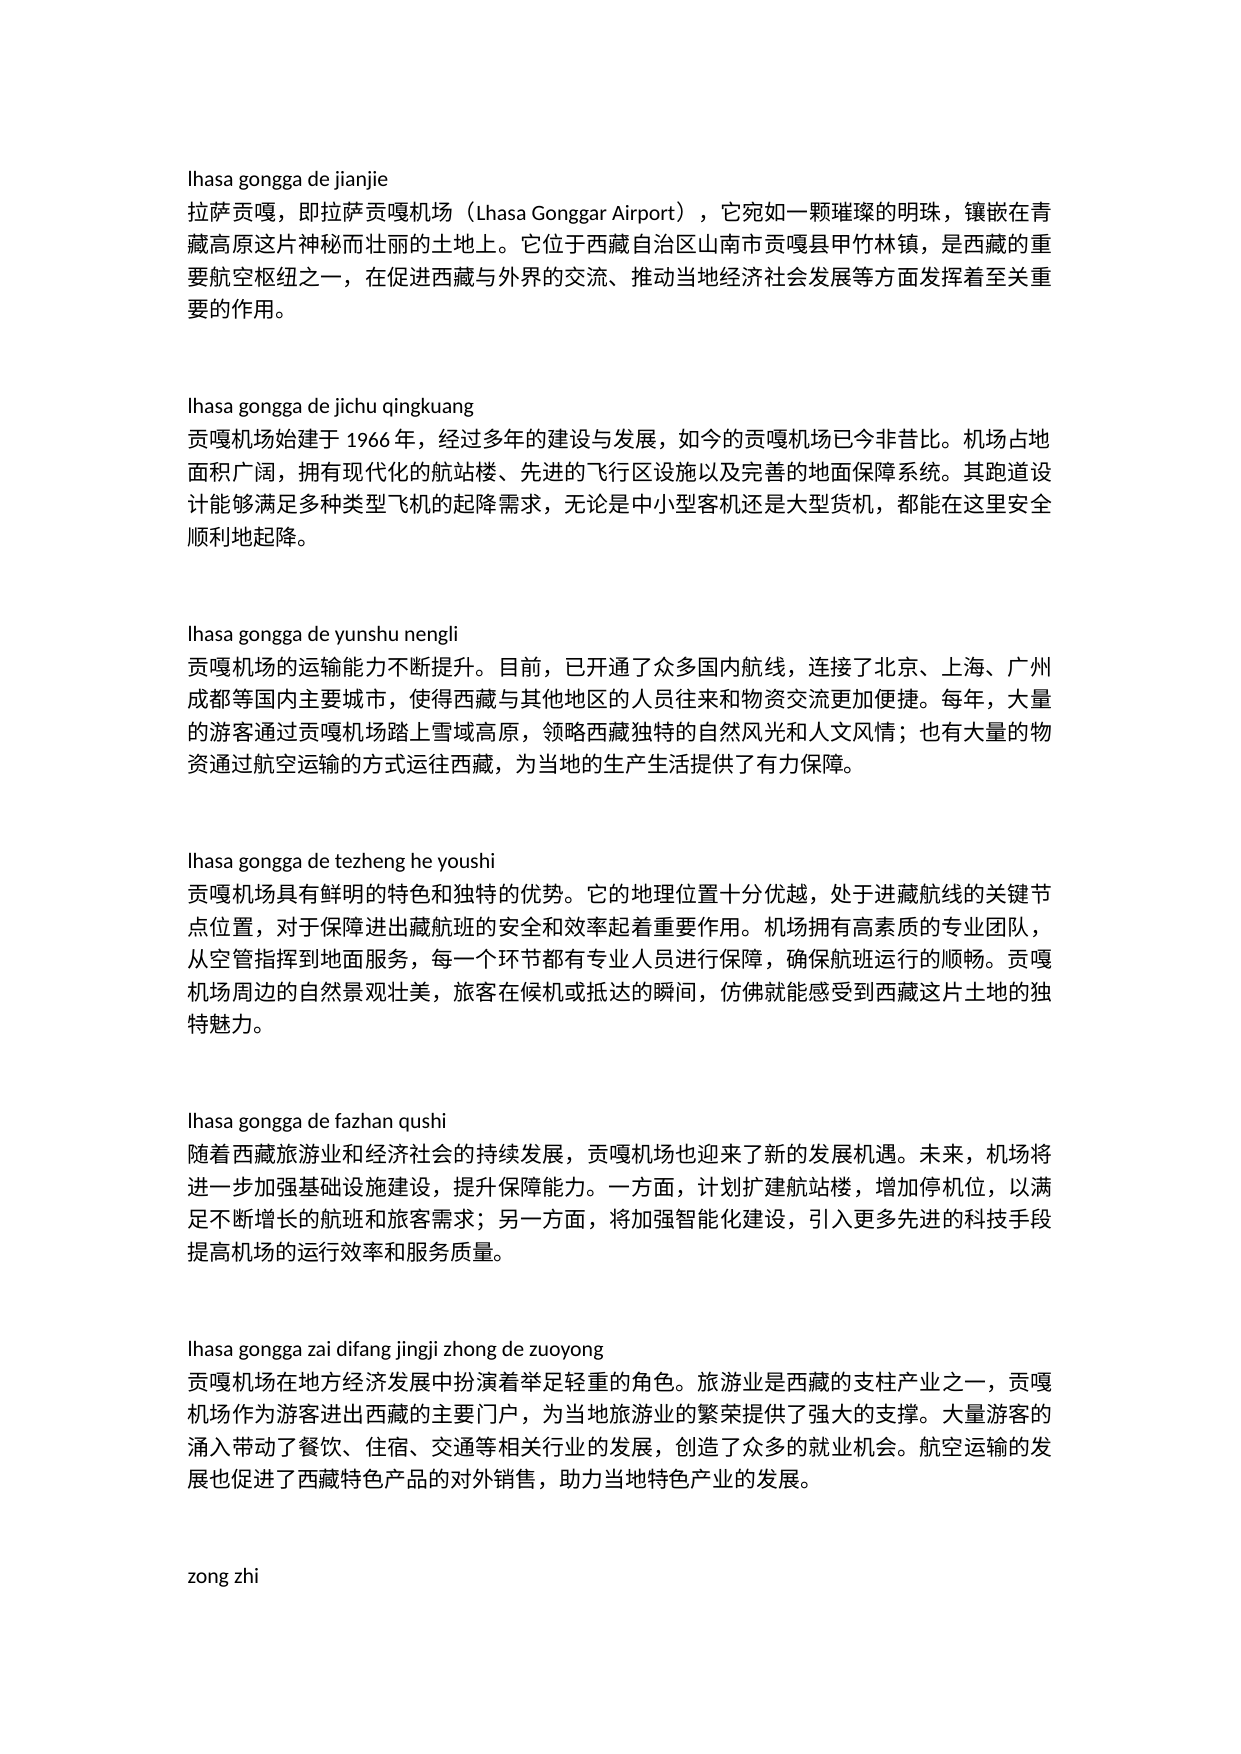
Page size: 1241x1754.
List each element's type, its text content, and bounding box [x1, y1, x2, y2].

text lhasa gongga de yunshu nengli [187, 617, 1053, 649]
text lhasa gongga zai difang jingji zhong de zuoyong [187, 1332, 1053, 1364]
text 贡嘎机场具有鲜明的特色和独特的优势。它的地理位置十分优越，处于进藏航线的关键节点位置，对于保障进出藏航班的安全和效率起着重要作用。机场拥有高素质的专业团队，从空管指挥到地面服务，每一个环节都有专业人员进行保障，确保航班运行的顺畅。贡嘎机场周边的自然景观壮美，旅客在候机或抵达的瞬间，仿佛就能感受到西藏这片土地的独特魅力。 [187, 877, 1053, 1039]
text 贡嘎机场在地方经济发展中扮演着举足轻重的角色。旅游业是西藏的支柱产业之一，贡嘎机场作为游客进出西藏的主要门户，为当地旅游业的繁荣提供了强大的支撑。大量游客的涌入带动了餐饮、住宿、交通等相关行业的发展，创造了众多的就业机会。航空运输的发展也促进了西藏特色产品的对外销售，助力当地特色产业的发展。 [187, 1364, 1053, 1494]
text 拉萨贡嘎，即拉萨贡嘎机场（Lhasa Gonggar Airport），它宛如一颗璀璨的明珠，镶嵌在青藏高原这片神秘而壮丽的土地上。它位于西藏自治区山南市贡嘎县甲竹林镇，是西藏的重要航空枢纽之一，在促进西藏与外界的交流、推动当地经济社会发展等方面发挥着至关重要的作用。 [187, 194, 1053, 324]
text 贡嘎机场的运输能力不断提升。目前，已开通了众多国内航线，连接了北京、上海、广州、成都等国内主要城市，使得西藏与其他地区的人员往来和物资交流更加便捷。每年，大量的游客通过贡嘎机场踏上雪域高原，领略西藏独特的自然风光和人文风情；也有大量的物资通过航空运输的方式运往西藏，为当地的生产生活提供了有力保障。 [187, 649, 1053, 779]
text lhasa gongga de jichu qingkuang [187, 389, 1053, 422]
text zong zhi [187, 1559, 1053, 1592]
text lhasa gongga de jianjie [187, 162, 1053, 194]
text lhasa gongga de fazhan qushi [187, 1104, 1053, 1137]
text 随着西藏旅游业和经济社会的持续发展，贡嘎机场也迎来了新的发展机遇。未来，机场将进一步加强基础设施建设，提升保障能力。一方面，计划扩建航站楼，增加停机位，以满足不断增长的航班和旅客需求；另一方面，将加强智能化建设，引入更多先进的科技手段，提高机场的运行效率和服务质量。 [187, 1137, 1053, 1267]
text lhasa gongga de tezheng he youshi [187, 844, 1053, 877]
text 贡嘎机场始建于1966年，经过多年的建设与发展，如今的贡嘎机场已今非昔比。机场占地面积广阔，拥有现代化的航站楼、先进的飞行区设施以及完善的地面保障系统。其跑道设计能够满足多种类型飞机的起降需求，无论是中小型客机还是大型货机，都能在这里安全、顺利地起降。 [187, 422, 1053, 552]
